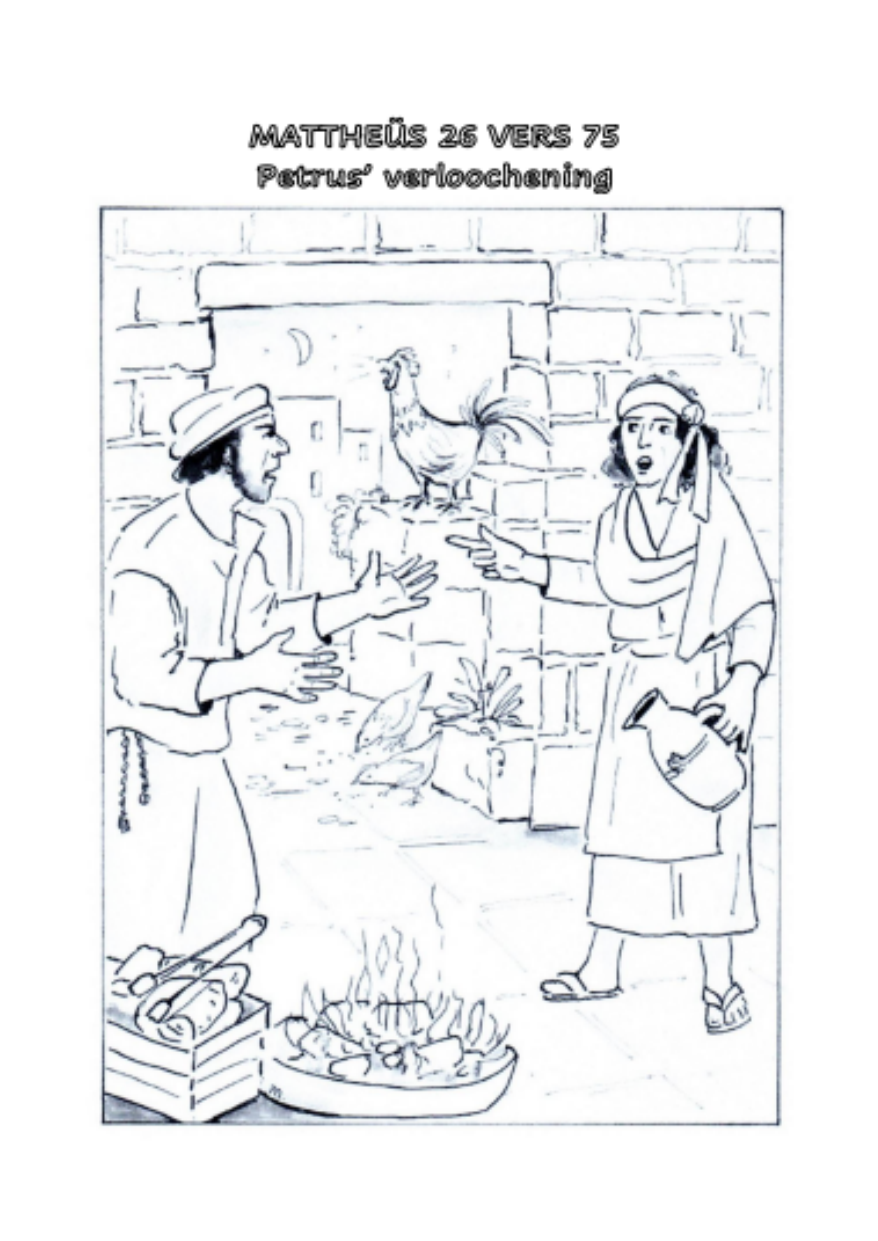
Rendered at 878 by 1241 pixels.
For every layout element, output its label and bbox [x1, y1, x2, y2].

picture [75, 88, 819, 1152]
